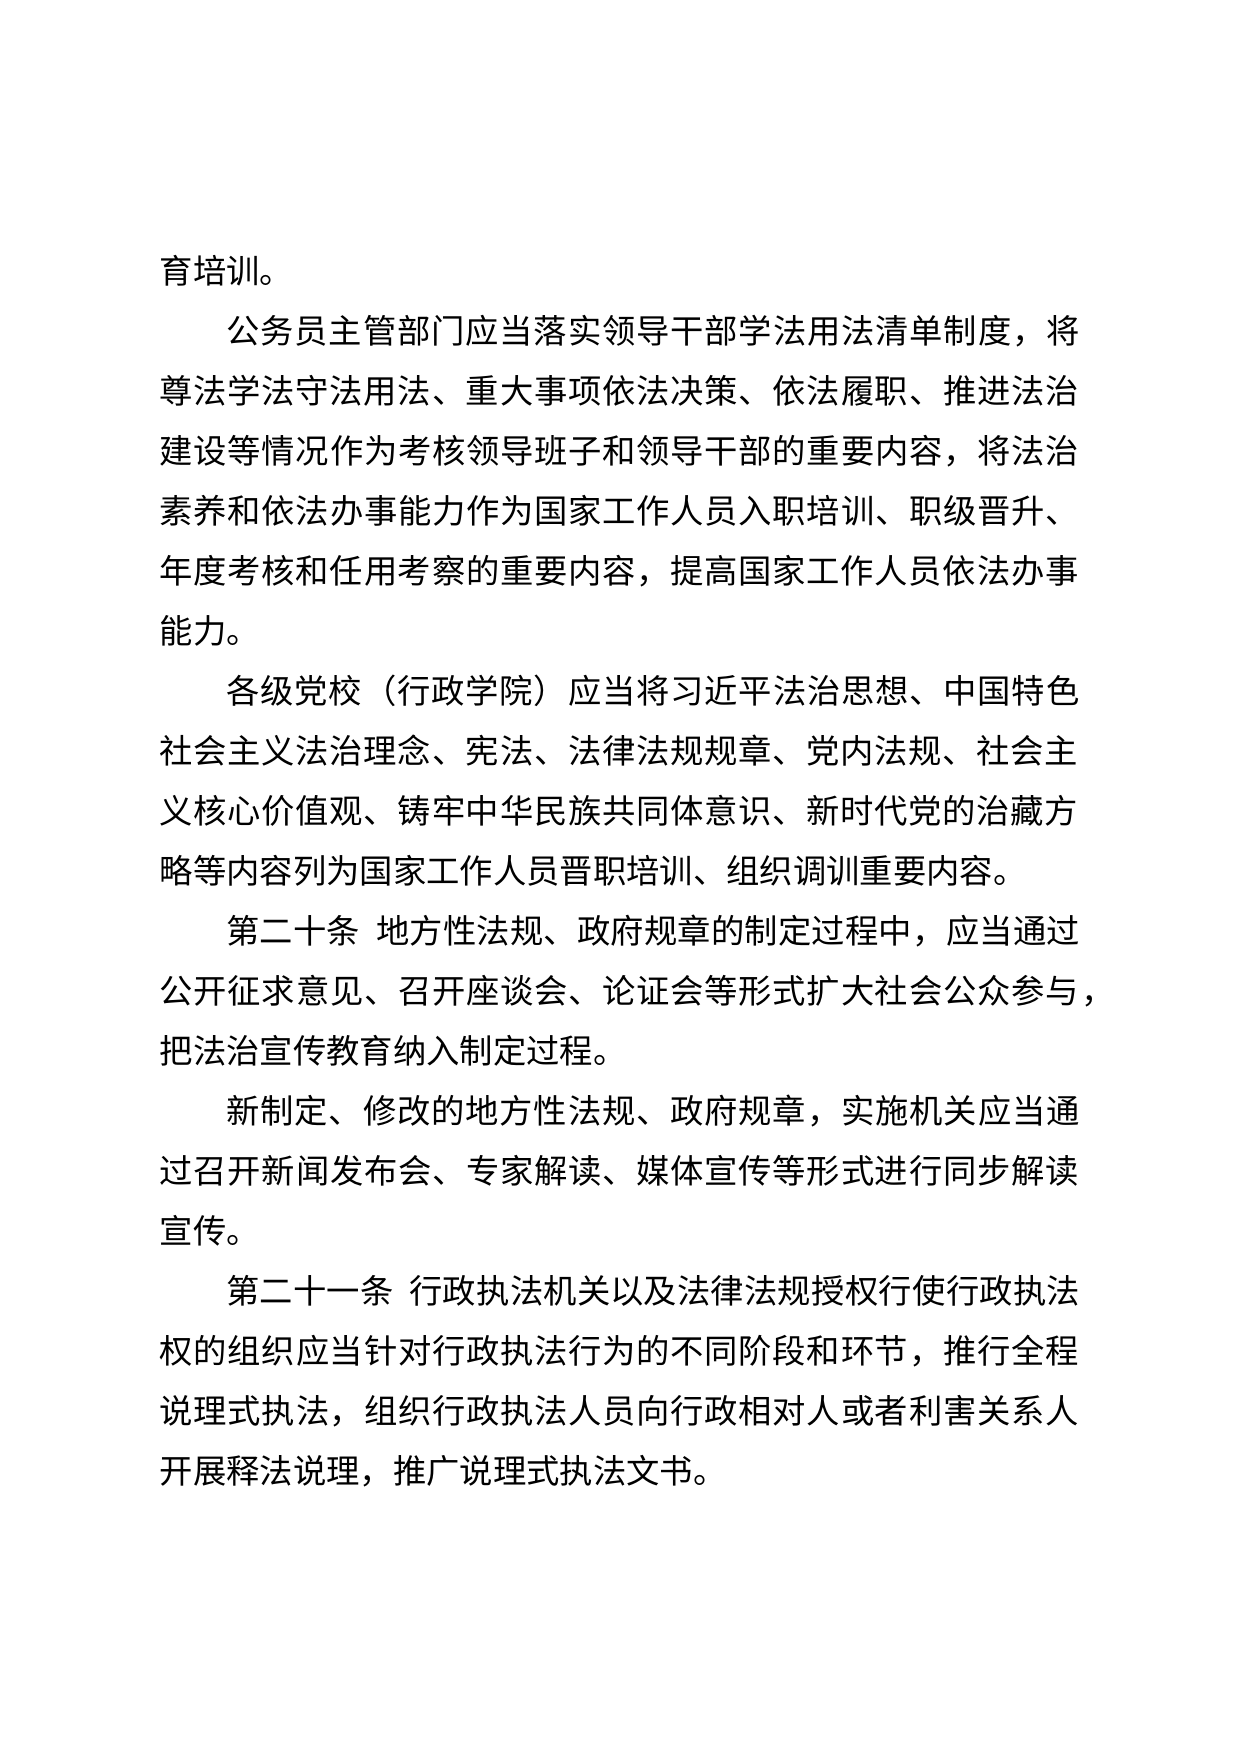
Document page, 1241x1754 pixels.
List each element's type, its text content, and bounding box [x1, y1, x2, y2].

text 第二十条 地方性法规、政府规章的制定过程中，应当通过公开征求意见、召开座谈会、论证会等形式扩大社会公众参与，把法治宣传教育纳入制定过程。 [159, 896, 1081, 1076]
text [159, 236, 1081, 296]
text 各级党校（行政学院）应当将习近平法治思想、中国特色社会主义法治理念、宪法、法律法规规章、党内法规、社会主义核心价值观、铸牢中华民族共同体意识、新时代党的治藏方略等内容列为国家工作人员晋职培训、组织调训重要内容。 [159, 656, 1081, 896]
text 新制定、修改的地方性法规、政府规章，实施机关应当通过召开新闻发布会、专家解读、媒体宣传等形式进行同步解读宣传。 [159, 1076, 1081, 1256]
text 公务员主管部门应当落实领导干部学法用法清单制度，将尊法学法守法用法、重大事项依法决策、依法履职、推进法治建设等情况作为考核领导班子和领导干部的重要内容，将法治素养和依法办事能力作为国家工作人员入职培训、职级晋升、年度考核和任用考察的重要内容，提高国家工作人员依法办事能力。 [159, 296, 1081, 656]
text 第二十一条 行政执法机关以及法律法规授权行使行政执法权的组织应当针对行政执法行为的不同阶段和环节，推行全程说理式执法，组织行政执法人员向行政相对人或者利害关系人开展释法说理，推广说理式执法文书。 [159, 1256, 1081, 1496]
